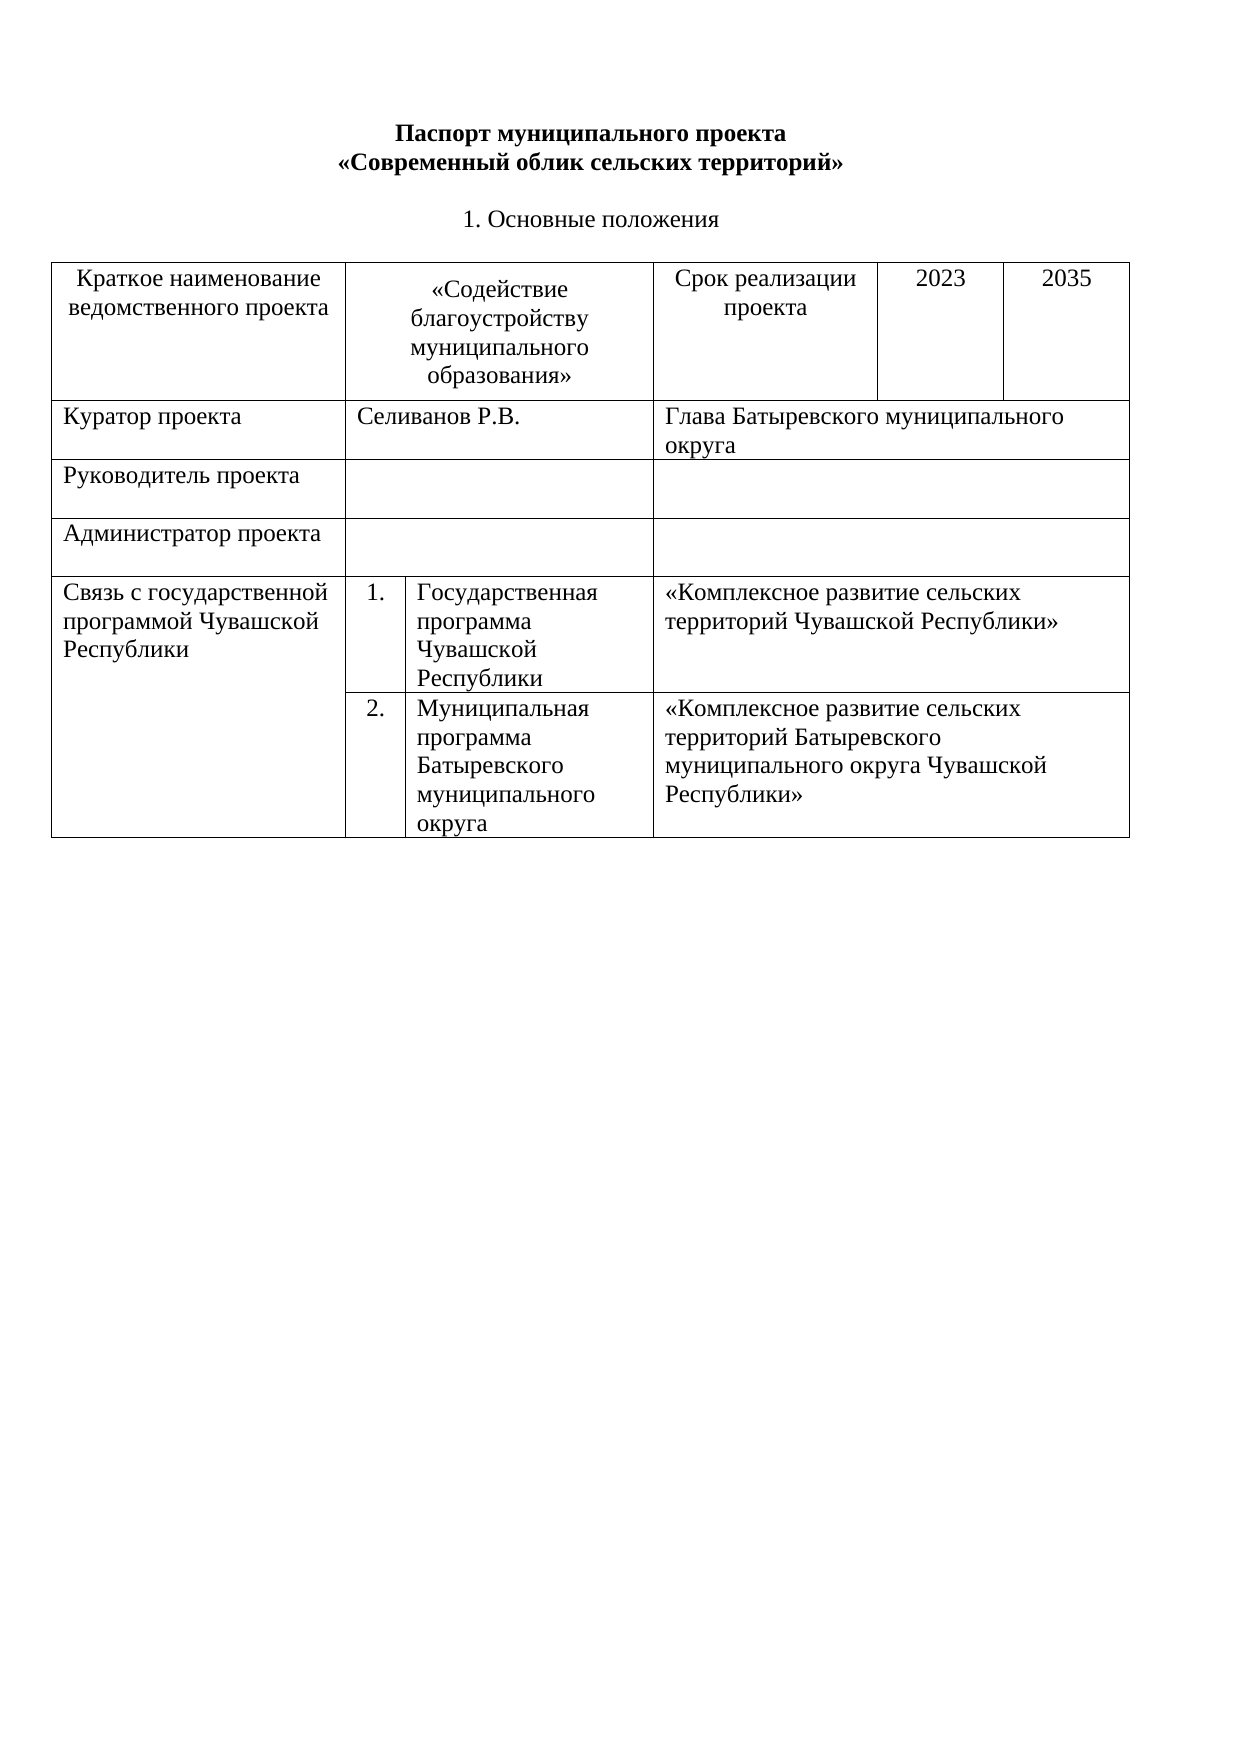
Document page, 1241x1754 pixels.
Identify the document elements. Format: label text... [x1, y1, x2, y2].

text Паспорт муниципального проекта [118, 118, 1063, 147]
table_cell [654, 519, 1129, 576]
table_header Краткое наименование ведомственного проекта [52, 263, 345, 400]
table_cell [346, 460, 653, 517]
table_cell [654, 460, 1129, 517]
table_cell Куратор проекта [52, 401, 345, 459]
table_cell Администратор проекта [52, 519, 345, 576]
table_cell 2. [346, 693, 405, 837]
table_cell Селиванов Р.В. [346, 401, 653, 459]
table_header Срок реализации проекта [654, 263, 877, 400]
table_cell [346, 519, 653, 576]
table_cell «Комплексное развитие сельских территорий Чувашской Республики» [654, 577, 1129, 692]
table_cell Связь с государственной программой Чувашской Республики [52, 577, 345, 837]
table_cell Глава Батыревского муниципального округа [654, 401, 1129, 459]
table_cell Руководитель проекта [52, 460, 345, 517]
table_cell «Комплексное развитие сельских территорий Батыревского муниципального округа Чувашской Республики» [654, 693, 1129, 837]
text «Современный облик сельских территорий» [118, 147, 1063, 176]
text 1. Основные положения [118, 204, 1063, 233]
table_cell Государственная программа Чувашской Республики [406, 577, 653, 692]
table_header «Содействие благоустройству муниципального образования» [346, 263, 653, 400]
table_cell Муниципальная программа Батыревского муниципального округа [406, 693, 653, 837]
table_header 2023 [878, 263, 1003, 400]
table_cell 1. [346, 577, 405, 692]
table_header 2035 [1004, 263, 1129, 400]
